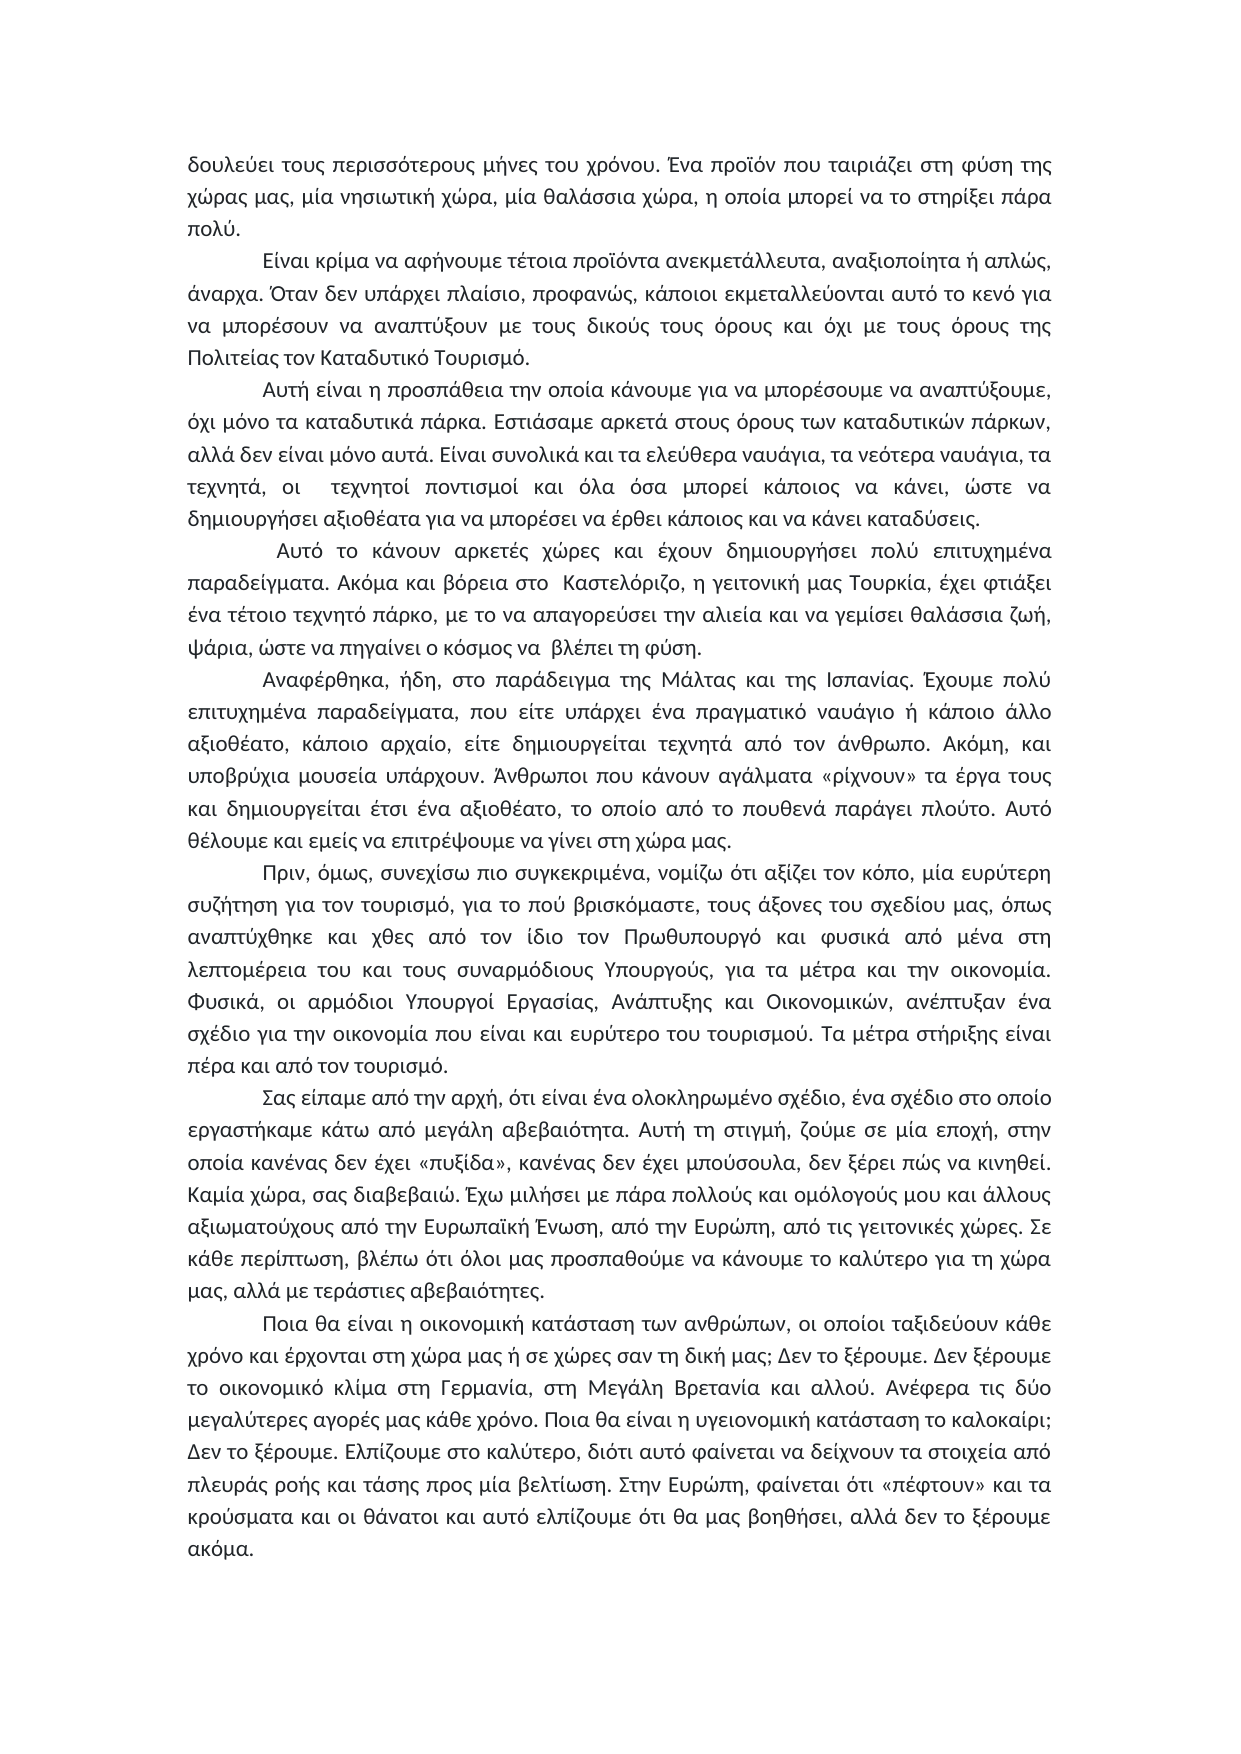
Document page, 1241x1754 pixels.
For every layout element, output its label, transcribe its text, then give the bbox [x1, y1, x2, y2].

text Πριν, όμως, συνεχίσω πιο συγκεκριμένα, νομίζω ότι αξίζει τον κόπο, μία ευρύτερη συζήτηση για τον τουρισμό, για το πού βρισκόμαστε, τους άξονες του σχεδίου μας, όπως αναπτύχθηκε και χθες από τον ίδιο τον Πρωθυπουργό και φυσικά από μένα στη λεπτομέρεια του και τους συναρμόδιους Υπουργούς, για τα μέτρα και την οικονομία. Φυσικά, οι αρμόδιοι Υπουργοί Εργασίας, Ανάπτυξης και Οικονομικών, ανέπτυξαν ένα σχέδιο για την οικονομία που είναι και ευρύτερο του τουρισμού. Τα μέτρα στήριξης είναι πέρα και από τον τουρισμό. [187, 858, 1053, 1079]
text Αυτή είναι η προσπάθεια την οποία κάνουμε για να μπορέσουμε να αναπτύξουμε, όχι μόνο τα καταδυτικά πάρκα. Εστιάσαμε αρκετά στους όρους των καταδυτικών πάρκων, αλλά δεν είναι μόνο αυτά. Είναι συνολικά και τα ελεύθερα ναυάγια, τα νεότερα ναυάγια, τα τεχνητά, οι τεχνητοί ποντισμοί και όλα όσα μπορεί κάποιος να κάνει, ώστε να δημιουργήσει αξιοθέατα για να μπορέσει να έρθει κάποιος και να κάνει καταδύσεις. [187, 375, 1053, 532]
text Σας είπαμε από την αρχή, ότι είναι ένα ολοκληρωμένο σχέδιο, ένα σχέδιο στο οποίο εργαστήκαμε κάτω από μεγάλη αβεβαιότητα. Αυτή τη στιγμή, ζούμε σε μία εποχή, στην οποία κανένας δεν έχει «πυξίδα», κανένας δεν έχει μπούσουλα, δεν ξέρει πώς να κινηθεί. Καμία χώρα, σας διαβεβαιώ. Έχω μιλήσει με πάρα πολλούς και ομόλογούς μου και άλλους αξιωματούχους από την Ευρωπαϊκή Ένωση, από την Ευρώπη, από τις γειτονικές χώρες. Σε κάθε περίπτωση, βλέπω ότι όλοι μας προσπαθούμε να κάνουμε το καλύτερο για τη χώρα μας, αλλά με τεράστιες αβεβαιότητες. [187, 1083, 1053, 1304]
text Είναι κρίμα να αφήνουμε τέτοια προϊόντα ανεκμετάλλευτα, αναξιοποίητα ή απλώς, άναρχα. Όταν δεν υπάρχει πλαίσιο, προφανώς, κάποιοι εκμεταλλεύονται αυτό το κενό για να μπορέσουν να αναπτύξουν με τους δικούς τους όρους και όχι με τους όρους της Πολιτείας τον Καταδυτικό Τουρισμό. [187, 247, 1053, 371]
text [187, 150, 1053, 242]
text Αναφέρθηκα, ήδη, στο παράδειγμα της Μάλτας και της Ισπανίας. Έχουμε πολύ επιτυχημένα παραδείγματα, που είτε υπάρχει ένα πραγματικό ναυάγιο ή κάποιο άλλο αξιοθέατο, κάποιο αρχαίο, είτε δημιουργείται τεχνητά από τον άνθρωπο. Ακόμη, και υποβρύχια μουσεία υπάρχουν. Άνθρωποι που κάνουν αγάλματα «ρίχνουν» τα έργα τους και δημιουργείται έτσι ένα αξιοθέατο, το οποίο από το πουθενά παράγει πλούτο. Αυτό θέλουμε και εμείς να επιτρέψουμε να γίνει στη χώρα μας. [187, 665, 1053, 854]
text Ποια θα είναι η οικονομική κατάσταση των ανθρώπων, οι οποίοι ταξιδεύουν κάθε χρόνο και έρχονται στη χώρα μας ή σε χώρες σαν τη δική μας; Δεν το ξέρουμε. Δεν ξέρουμε το οικονομικό κλίμα στη Γερμανία, στη Μεγάλη Βρετανία και αλλού. Ανέφερα τις δύο μεγαλύτερες αγορές μας κάθε χρόνο. Ποια θα είναι η υγειονομική κατάσταση το καλοκαίρι; Δεν το ξέρουμε. Ελπίζουμε στο καλύτερο, διότι αυτό φαίνεται να δείχνουν τα στοιχεία από πλευράς ροής και τάσης προς μία βελτίωση. Στην Ευρώπη, φαίνεται ότι «πέφτουν» και τα κρούσματα και οι θάνατοι και αυτό ελπίζουμε ότι θα μας βοηθήσει, αλλά δεν το ξέρουμε ακόμα. [187, 1309, 1053, 1562]
text Αυτό το κάνουν αρκετές χώρες και έχουν δημιουργήσει πολύ επιτυχημένα παραδείγματα. Ακόμα και βόρεια στο Καστελόριζο, η γειτονική μας Τουρκία, έχει φτιάξει ένα τέτοιο τεχνητό πάρκο, με το να απαγορεύσει την αλιεία και να γεμίσει θαλάσσια ζωή, ψάρια, ώστε να πηγαίνει ο κόσμος να βλέπει τη φύση. [187, 536, 1053, 661]
